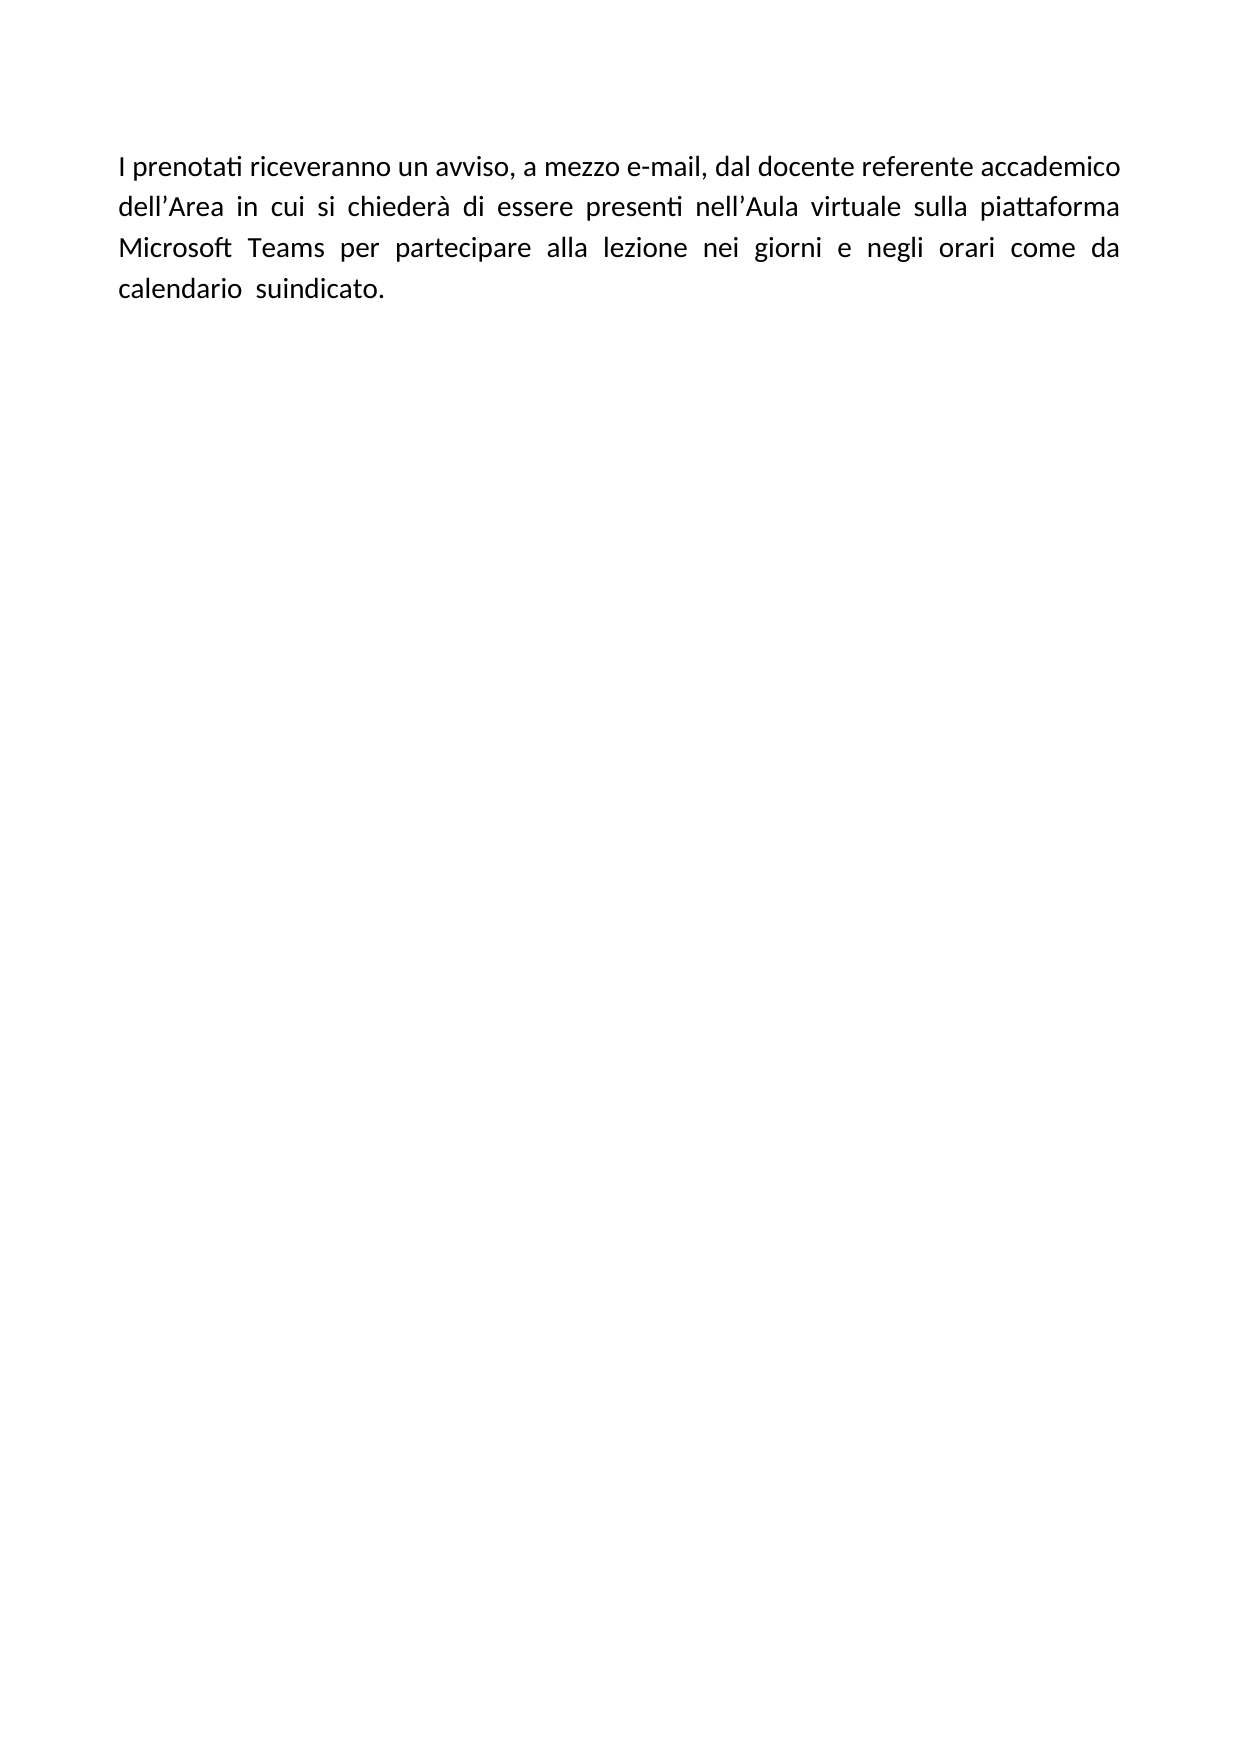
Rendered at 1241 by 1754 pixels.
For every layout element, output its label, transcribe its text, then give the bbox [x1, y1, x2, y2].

text I prenotati riceveranno un avviso, a mezzo e-mail, dal docente referente accademico dell’Area in cui si chiederà di essere presenti nell’Aula virtuale sulla piattaforma Microsoft Teams per partecipare alla lezione nei giorni e negli orari come da calendario suindicato. [118, 148, 1122, 306]
